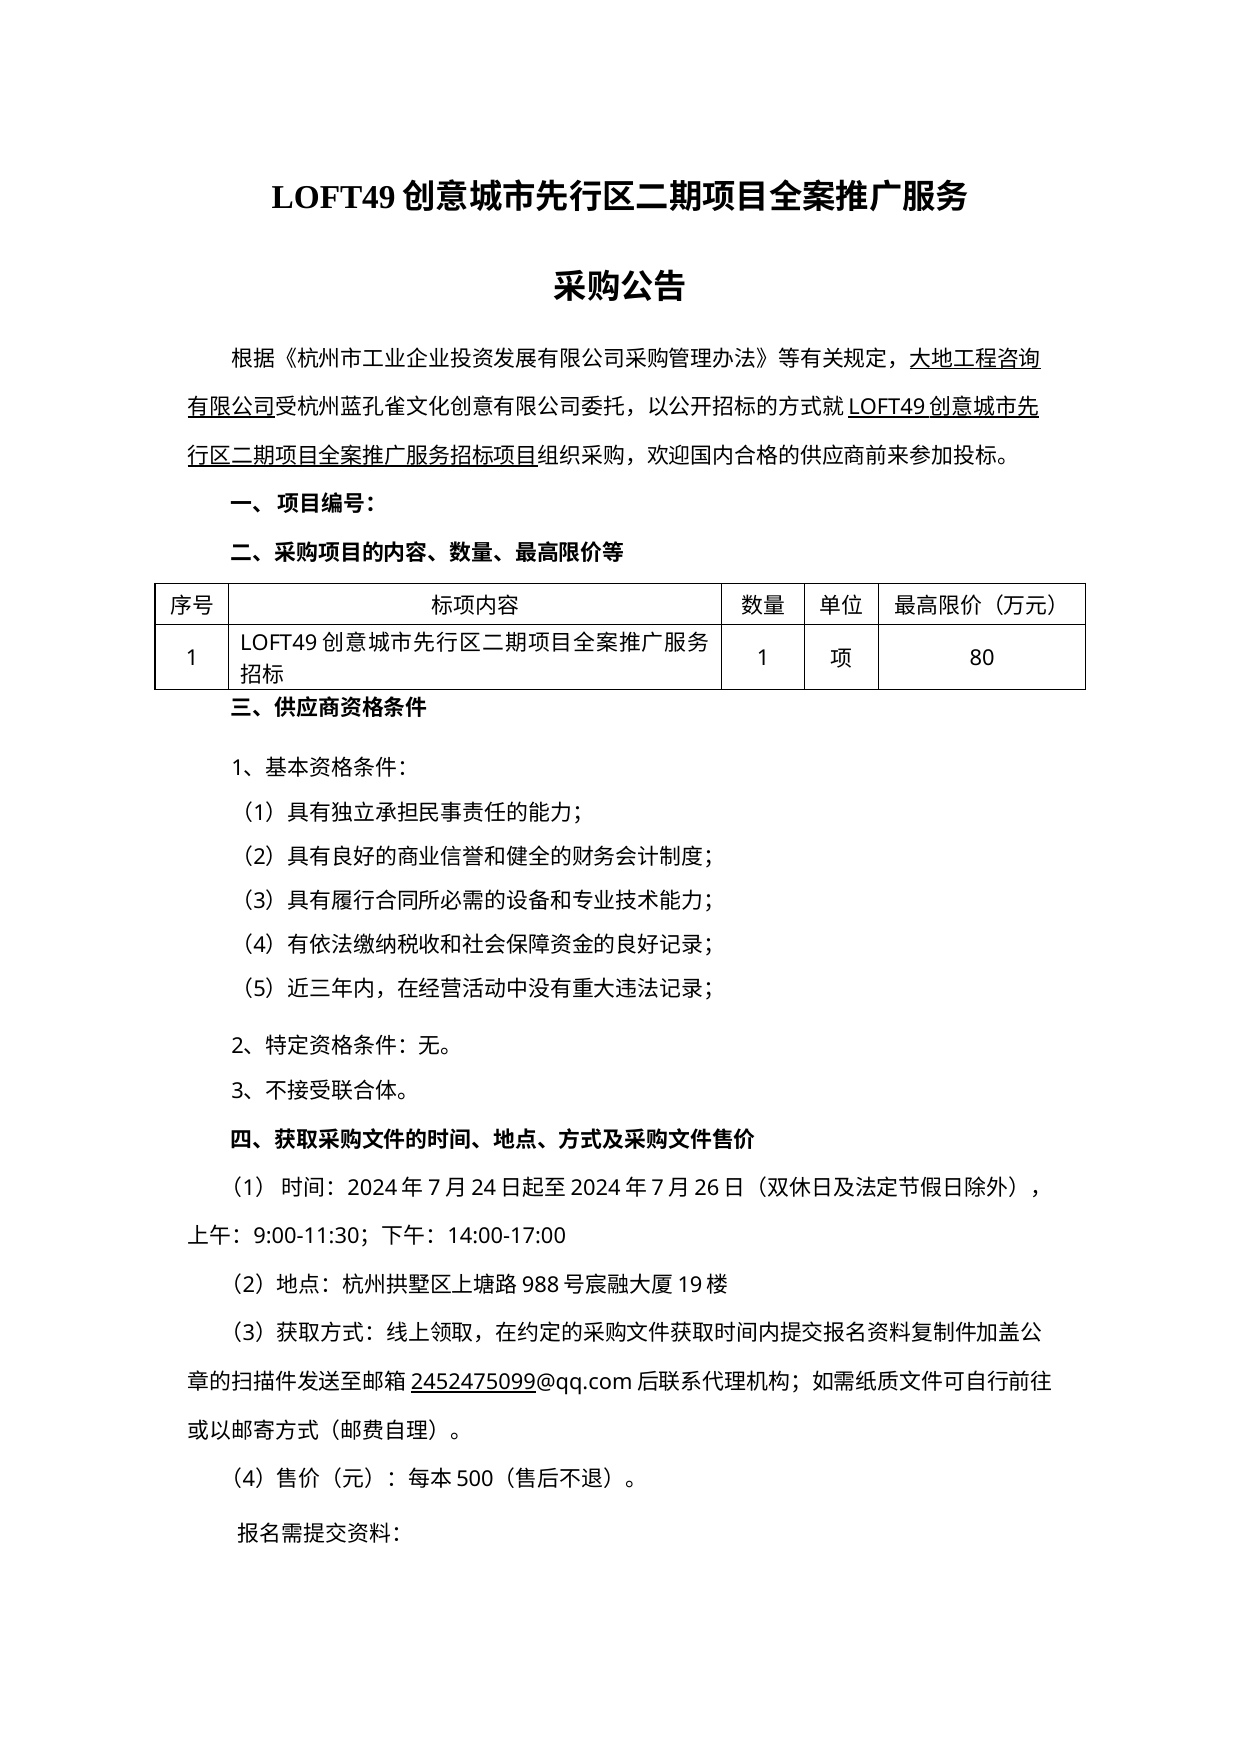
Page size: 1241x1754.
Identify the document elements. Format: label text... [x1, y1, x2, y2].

text （2）地点：杭州拱墅区上塘路988号宸融大厦19楼 [187, 1267, 1053, 1299]
list （3）具有履行合同所必需的设备和专业技术能力； [231, 883, 1053, 915]
table_cell LOFT49创意城市先行区二期项目全案推广服务招标 [229, 625, 721, 689]
list 项目编号： [231, 486, 1053, 518]
table_header 数量 [722, 584, 804, 624]
list （5）近三年内，在经营活动中没有重大违法记录； [231, 971, 770, 1003]
table_cell 1 [722, 625, 804, 689]
table_cell 项 [805, 625, 878, 689]
table_header 最高限价（万元） [879, 584, 1085, 624]
text 四、获取采购文件的时间、地点、方式及采购文件售价 [187, 1121, 1053, 1154]
text 报名需提交资料： [194, 1515, 1046, 1548]
list （2）具有良好的商业信誉和健全的财务会计制度； [231, 839, 1053, 871]
text 1、基本资格条件： [187, 750, 1053, 782]
text 3、不接受联合体。 [187, 1073, 1053, 1105]
text 二、采购项目的内容、数量、最高限价等 [187, 534, 1053, 567]
table_cell 80 [879, 625, 1085, 689]
text （1） 时间：2024年7月24日起至2024年7月26日（双休日及法定节假日除外），上午：9:00-11:30；下午：14:00-17:00 [187, 1169, 1053, 1251]
list （1）具有独立承担民事责任的能力； [231, 795, 1053, 827]
table_header 单位 [805, 584, 878, 624]
list （4）有依法缴纳税收和社会保障资金的良好记录； [231, 927, 1053, 959]
text 三、供应商资格条件 [187, 690, 1053, 722]
table_cell 1 [156, 625, 228, 689]
table_header 标项内容 [229, 584, 721, 624]
text （3）获取方式：线上领取，在约定的采购文件获取时间内提交报名资料复制件加盖公章的扫描件发送至邮箱2452475099@qq.com后联系代理机构；如需纸质文件可自行前往或以邮寄方式（邮费自理）。 [187, 1315, 1053, 1445]
table_header 序号 [156, 584, 228, 624]
list 2、特定资格条件：无。 [231, 1028, 770, 1060]
text （4）售价（元）：每本500（售后不退）。 [187, 1461, 1053, 1493]
text 根据《杭州市工业企业投资发展有限公司采购管理办法》等有关规定，大地工程咨询有限公司受杭州蓝孔雀文化创意有限公司委托，以公开招标的方式就LOFT49创意城市先行区二期项目全案推广服务招标项目组织采购，欢迎国内合格的供应商前来参加投标。 [187, 340, 1053, 470]
subtitle 采购公告 [187, 251, 1053, 316]
text LOFT49创意城市先行区二期项目全案推广服务 [187, 162, 1053, 227]
